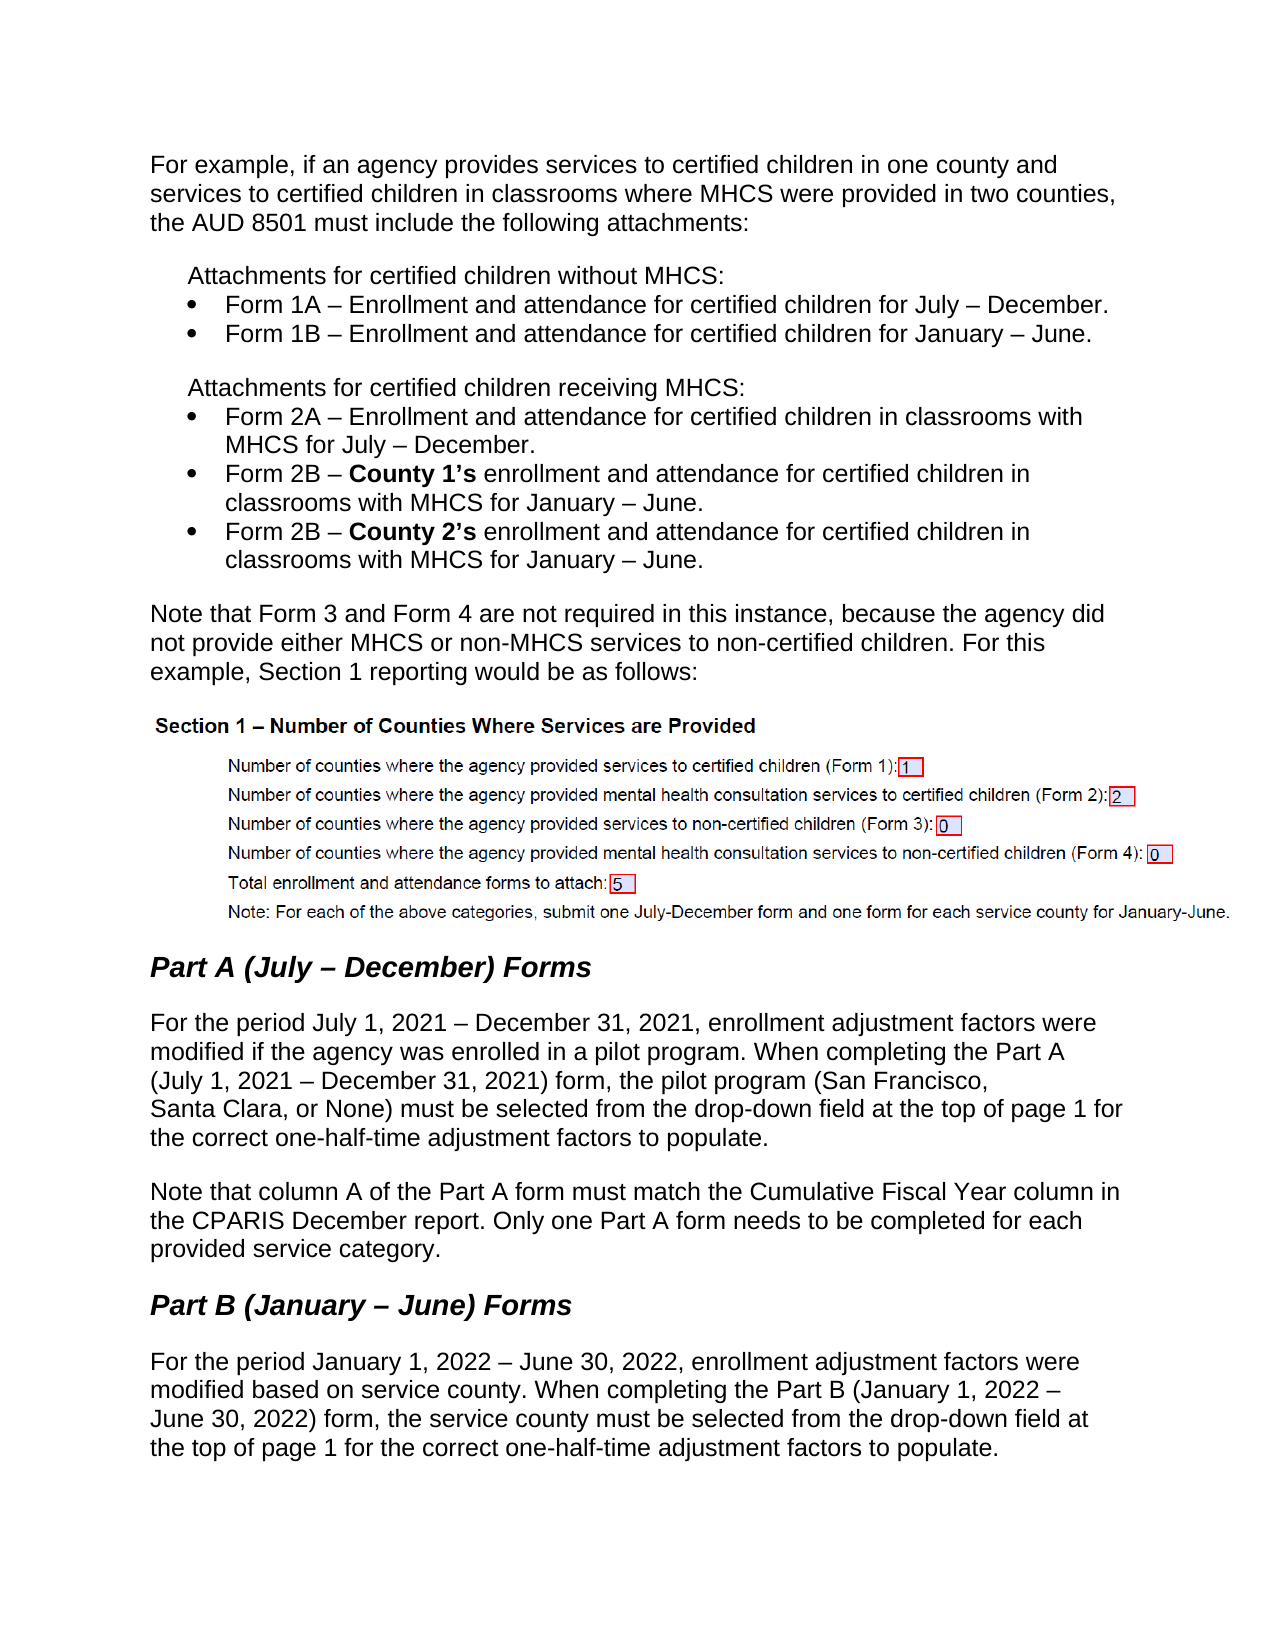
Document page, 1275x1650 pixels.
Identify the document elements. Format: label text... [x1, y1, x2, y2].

subtitle Part A (July – December) Forms [150, 949, 1125, 983]
list Form 1A – Enrollment and attendance for certified children for July – December. [187, 290, 1125, 319]
text Note that Form 3 and Form 4 are not required in this instance, because the agency did not provide either MHCS or non-MHCS services to non-certified children. For this example, Section 1 reporting would be as follows: [150, 599, 1125, 686]
list Form 1B – Enrollment and attendance for certified children for January – June. [187, 319, 1125, 348]
subtitle Part B (January – June) Forms [150, 1288, 1125, 1322]
list Form 2B – County 1’s enrollment and attendance for certified children in classrooms with MHCS for January – June. [187, 459, 1125, 517]
text Attachments for certified children receiving MHCS: [187, 373, 1125, 401]
text For example, if an agency provides services to certified children in one county and services to certified children in classrooms where MHCS were provided in two counties, the AUD 8501 must include the following attachments: [150, 150, 1125, 236]
text For the period July 1, 2021 – December 31, 2021, enrollment adjustment factors were modified if the agency was enrolled in a pilot program. When completing the Part A (July 1, 2021 – December 31, 2021) form, the pilot program (San Francisco, Santa Clara, or None) must be selected from the drop-down field at the top of page 1 for the correct one-half-time adjustment factors to populate. [150, 1008, 1125, 1152]
list Form 2B – County 2’s enrollment and attendance for certified children in classrooms with MHCS for January – June. [187, 517, 1125, 574]
text For the period January 1, 2022 – June 30, 2022, enrollment adjustment factors were modified based on service county. When completing the Part B (January 1, 2022 – June 30, 2022) form, the service county must be selected from the drop-down field at the top of page 1 for the correct one-half-time adjustment factors to populate. [150, 1347, 1125, 1462]
text Note that column A of the Part A form must match the Cumulative Fiscal Year column in the CPARIS December report. Only one Part A form needs to be completed for each provided service category. [150, 1177, 1125, 1263]
list Form 2A – Enrollment and attendance for certified children in classrooms with MHCS for July – December. [187, 401, 1125, 459]
text Attachments for certified children without MHCS: [187, 261, 1125, 290]
picture [150, 710, 1238, 925]
